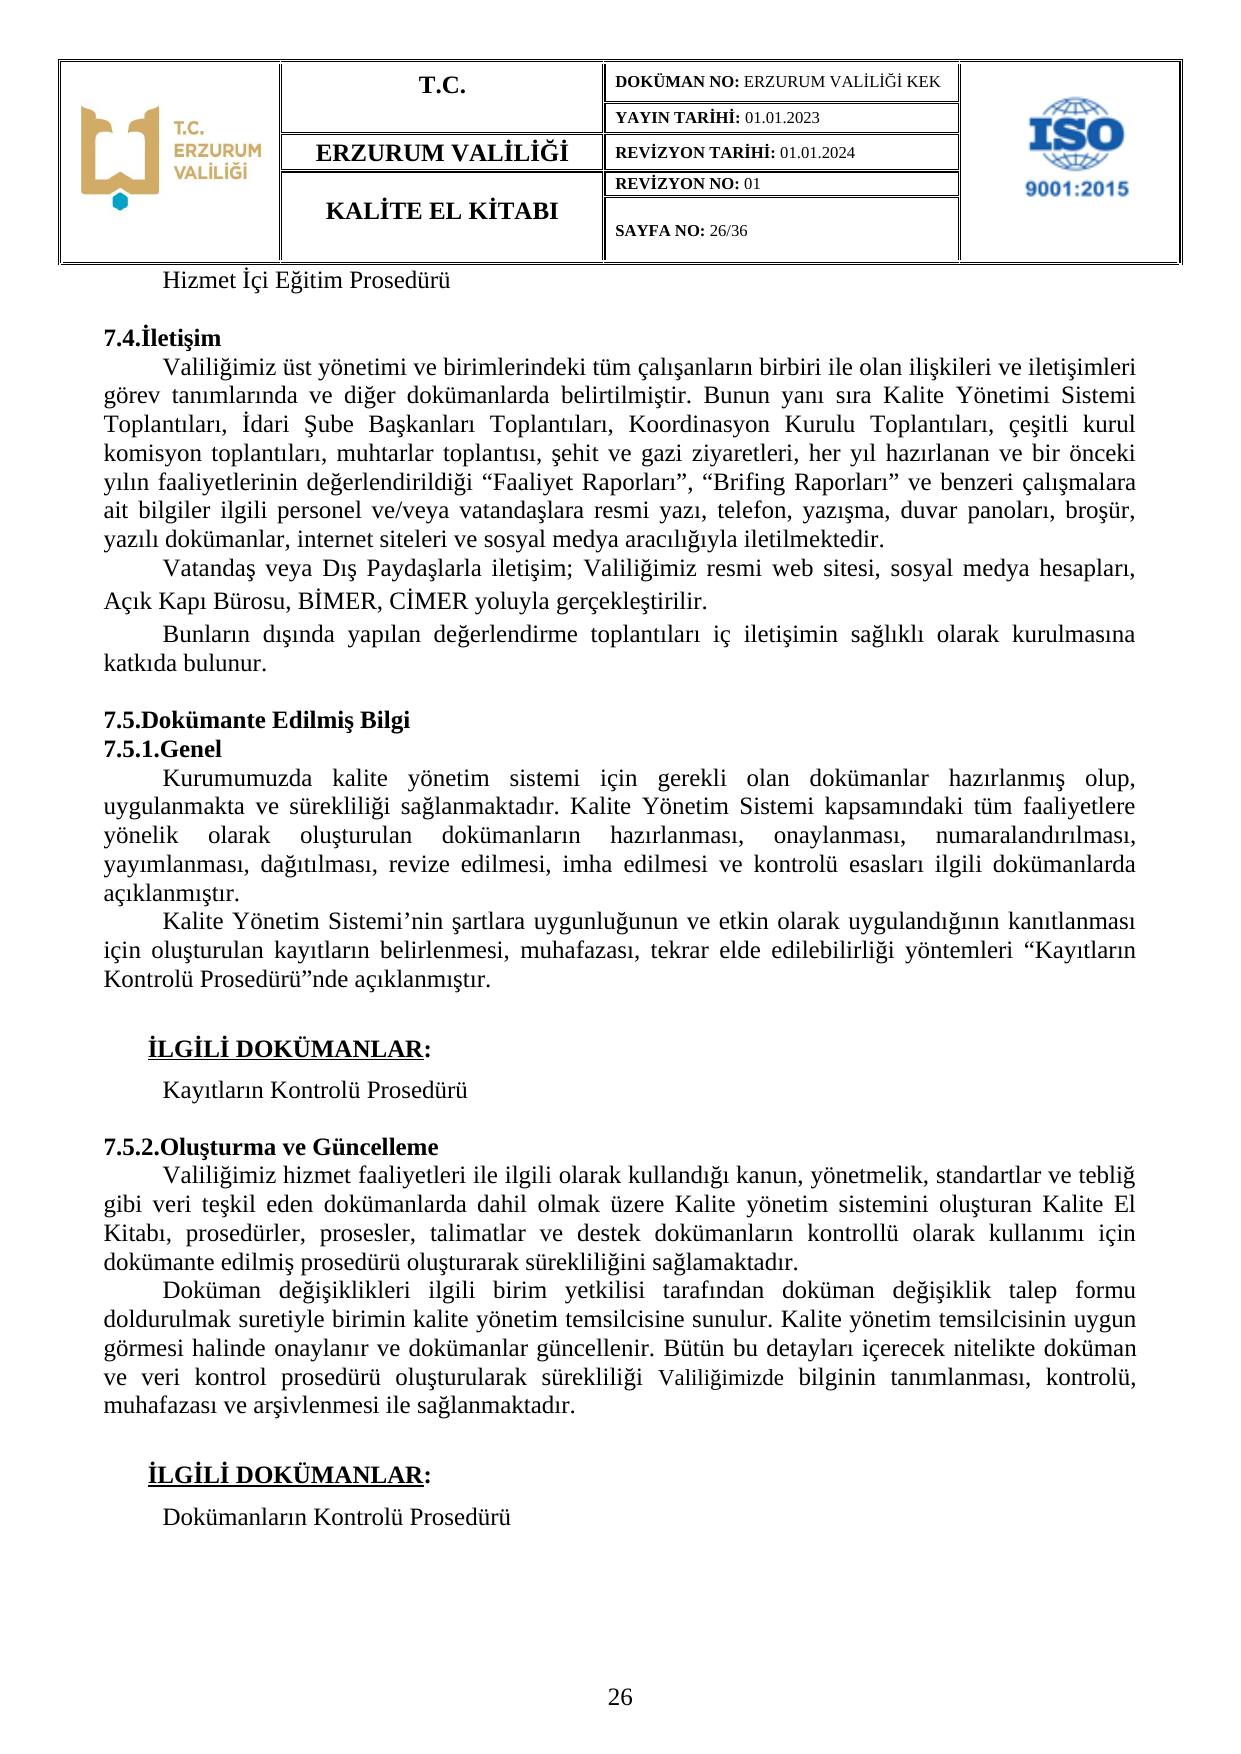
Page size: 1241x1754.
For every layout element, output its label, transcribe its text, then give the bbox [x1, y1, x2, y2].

text 7.4.İletişim [103, 323, 1137, 352]
text 7.5.1.Genel [103, 734, 1137, 763]
list Vatandaş veya Dış Paydaşlarla iletişim; Valiliğimiz resmi web sitesi, sosyal medya hesapları, Açık Kapı Bürosu, BİMER, CİMER yoluyla gerçekleştirilir. [103, 553, 1137, 615]
text 7.5.Dokümante Edilmiş Bilgi [103, 705, 1137, 734]
text Doküman değişiklikleri ilgili birim yetkilisi tarafından doküman değişiklik talep formu doldurulmak suretiyle birimin kalite yönetim temsilcisine sunulur. Kalite yönetim temsilcisinin uygun görmesi halinde onaylanır ve dokümanlar güncellenir. Bütün bu detayları içerecek nitelikte doküman ve veri kontrol prosedürü oluşturularak sürekliliği Valiliğimizde bilginin tanımlanması, kontrolü, muhafazası ve arşivlenmesi ile sağlanmaktadır. [103, 1275, 1137, 1419]
text Dokümanların Kontrolü Prosedürü [103, 1502, 1137, 1530]
text İLGİLİ DOKÜMANLAR: [148, 1460, 1106, 1489]
text Hizmet İçi Eğitim Prosedürü [103, 265, 1137, 294]
text İLGİLİ DOKÜMANLAR: [148, 1034, 1106, 1063]
text Valiliğimiz hizmet faaliyetleri ile ilgili olarak kullandığı kanun, yönetmelik, standartlar ve tebliğ gibi veri teşkil eden dokümanlarda dahil olmak üzere Kalite yönetim sistemini oluşturan Kalite El Kitabı, prosedürler, prosesler, talimatlar ve destek dokümanların kontrollü olarak kullanımı için dokümante edilmiş prosedürü oluşturarak sürekliliğini sağlamaktadır. [103, 1160, 1137, 1275]
text Hizmet İçi Eğitim Prosedürü [103, 119, 1137, 264]
text Valiliğimiz üst yönetimi ve birimlerindeki tüm çalışanların birbiri ile olan ilişkileri ve iletişimleri görev tanımlarında ve diğer dokümanlarda belirtilmiştir. Bunun yanı sıra Kalite Yönetimi Sistemi Toplantıları, İdari Şube Başkanları Toplantıları, Koordinasyon Kurulu Toplantıları, çeşitli kurul komisyon toplantıları, muhtarlar toplantısı, şehit ve gazi ziyaretleri, her yıl hazırlanan ve bir önceki yılın faaliyetlerinin değerlendirildiği “Faaliyet Raporları”, “Brifing Raporları” ve benzeri çalışmalara ait bilgiler ilgili personel ve/veya vatandaşlara resmi yazı, telefon, yazışma, duvar panoları, broşür, yazılı dokümanlar, internet siteleri ve sosyal medya aracılığıyla iletilmektedir. [103, 352, 1137, 553]
text Kalite Yönetim Sistemi’nin şartlara uygunluğunun ve etkin olarak uygulandığının kanıtlanması için oluşturulan kayıtların belirlenmesi, muhafazası, tekrar elde edilebilirliği yöntemleri “Kayıtların Kontrolü Prosedürü”nde açıklanmıştır. [103, 906, 1137, 993]
picture [972, 91, 1168, 224]
text Kurumumuzda kalite yönetim sistemi için gerekli olan dokümanlar hazırlanmış olup, uygulanmakta ve sürekliliği sağlanmaktadır. Kalite Yönetim Sistemi kapsamındaki tüm faaliyetlere yönelik olarak oluşturulan dokümanların hazırlanması, onaylanması, numaralandırılması, yayımlanması, dağıtılması, revize edilmesi, imha edilmesi ve kontrolü esasları ilgili dokümanlarda açıklanmıştır. [103, 763, 1137, 906]
text Kayıtların Kontrolü Prosedürü [103, 1075, 1137, 1104]
text 7.5.2.Oluşturma ve Güncelleme [103, 1132, 1137, 1160]
picture [70, 91, 266, 216]
text Bunların dışında yapılan değerlendirme toplantıları iç iletişimin sağlıklı olarak kurulmasına katkıda bulunur. [103, 619, 1137, 676]
